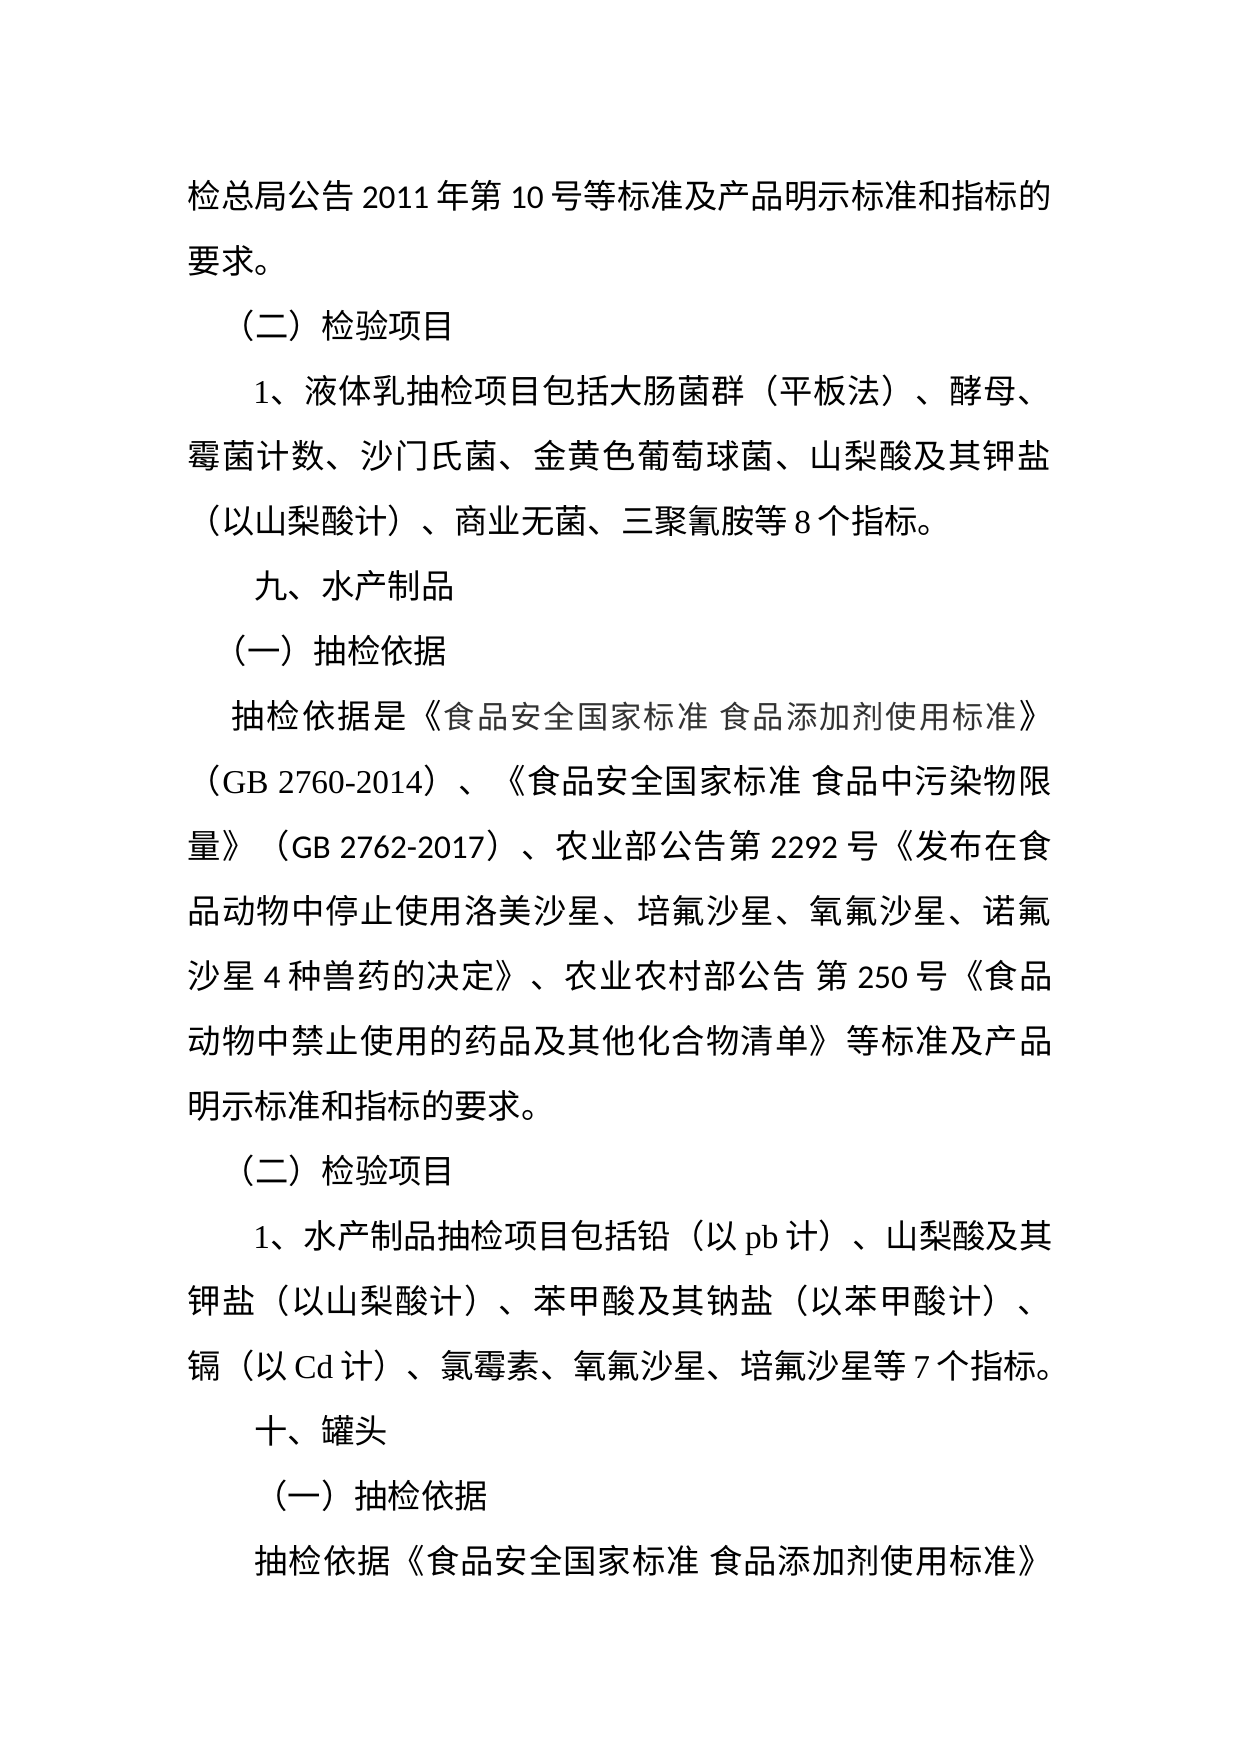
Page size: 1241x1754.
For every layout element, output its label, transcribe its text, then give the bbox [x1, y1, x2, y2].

text （二）检验项目 [187, 1137, 1053, 1202]
list （一）抽检依据 [187, 1462, 1053, 1527]
text （一）抽检依据 [187, 617, 1053, 682]
text 1、液体乳抽检项目包括大肠菌群（平板法）、酵母、霉菌计数、沙门氏菌、金黄色葡萄球菌、山梨酸及其钾盐（以山梨酸计）、商业无菌、三聚氰胺等8个指标。 [187, 357, 1053, 552]
text 抽检依据是《食品安全国家标准 食品添加剂使用标准》（GB 2760-2014）、《食品安全国家标准 食品中污染物限量》（GB 2762-2017）、农业部公告第2292号《发布在食品动物中停止使用洛美沙星、培氟沙星、氧氟沙星、诺氟沙星4种兽药的决定》、农业农村部公告 第250号《食品动物中禁止使用的药品及其他化合物清单》等标准及产品明示标准和指标的要求。 [187, 682, 1053, 1137]
text 九、水产制品 [187, 552, 1053, 617]
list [187, 1527, 1053, 1592]
text （二）检验项目 [187, 292, 1053, 357]
text 1、水产制品抽检项目包括铅（以pb计）、山梨酸及其钾盐（以山梨酸计）、苯甲酸及其钠盐（以苯甲酸计）、镉（以Cd计）、氯霉素、氧氟沙星、培氟沙星等7个指标。 [187, 1202, 1053, 1397]
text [187, 162, 1053, 292]
list 十、罐头 [187, 1397, 1053, 1462]
